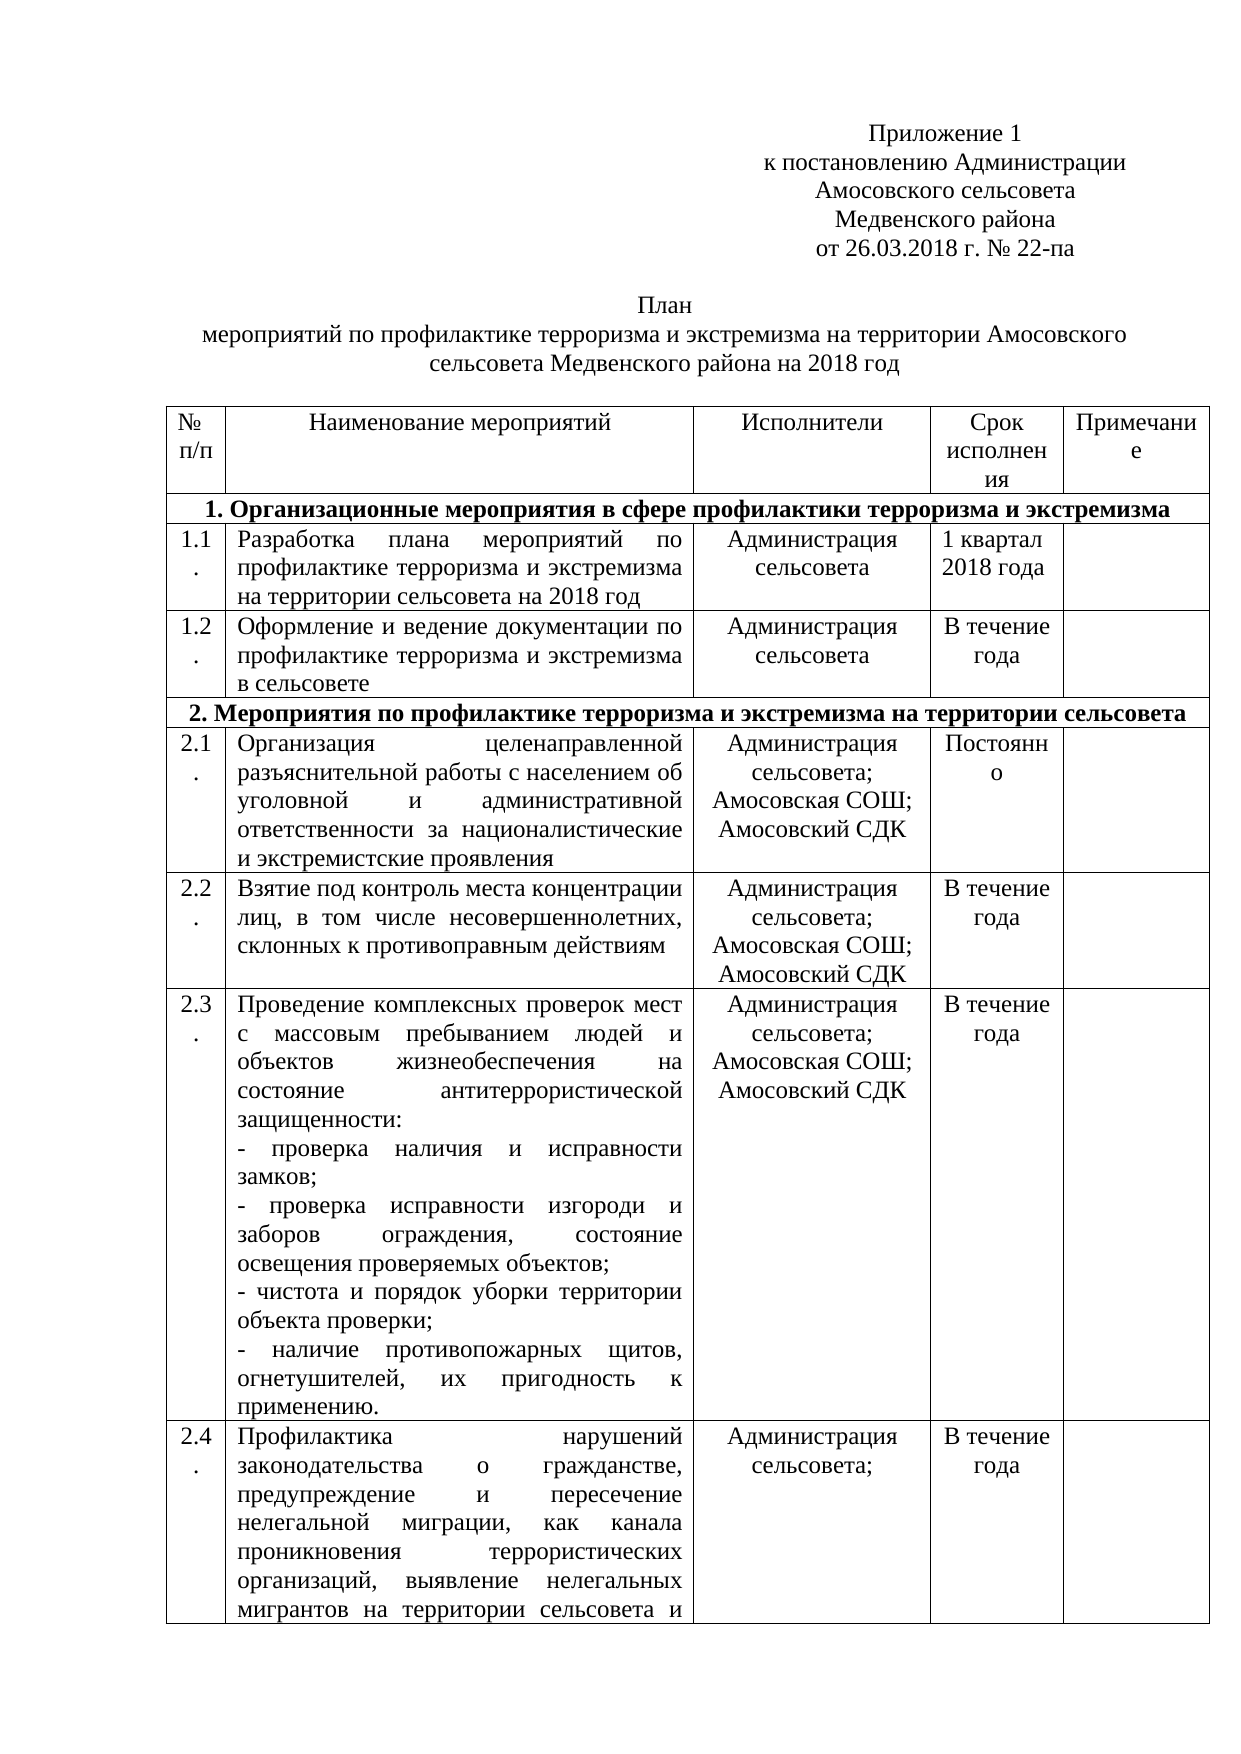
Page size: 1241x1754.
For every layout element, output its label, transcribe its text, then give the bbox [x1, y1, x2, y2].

table_cell В течение года [931, 873, 1063, 988]
table_cell 2.3. [167, 989, 225, 1420]
text Медвенского района [738, 204, 1152, 233]
table_cell [1064, 989, 1209, 1420]
table_cell [1064, 873, 1209, 988]
table_header № п/п [167, 407, 225, 493]
table_cell 1.2. [167, 611, 225, 697]
table_header Наименование мероприятий [226, 407, 693, 493]
table_cell 1.1. [167, 524, 225, 610]
table_cell В течение года [931, 1421, 1063, 1622]
text от 26.03.2018 г. № 22-па [738, 233, 1152, 262]
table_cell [694, 1421, 930, 1622]
table_cell Взятие под контроль места концентрации лиц, в том числе несовершеннолетних, склонных к противоправным действиям [226, 873, 693, 988]
table_cell Разработка плана мероприятий по профилактике терроризма и экстремизма на территории сельсовета на 2018 год [226, 524, 693, 610]
table_cell Постоянно [931, 728, 1063, 872]
table_header Срок исполнения [931, 407, 1063, 493]
table_cell Администрация сельсовета [694, 524, 930, 610]
table_header Примечание [1064, 407, 1209, 493]
table_cell [1064, 611, 1209, 697]
table_cell 1. Организационные мероприятия в сфере профилактики терроризма и экстремизма [167, 494, 1209, 523]
table_cell [1064, 1421, 1209, 1622]
table_cell Администрация сельсовета [694, 611, 930, 697]
text Приложение 1 [738, 118, 1152, 147]
table_cell Администрация сельсовета; Амосовская СОШ; Амосовский СДК [694, 728, 930, 872]
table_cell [226, 1421, 693, 1622]
text мероприятий по профилактике терроризма и экстремизма на территории Амосовского сельсовета Медвенского района на 2018 год [177, 319, 1152, 377]
text к постановлению Администрации [738, 147, 1152, 176]
table_cell 2.1. [167, 728, 225, 872]
table_cell 1 квартал 2018 года [931, 524, 1063, 610]
text План [177, 291, 1152, 319]
table_cell 2. Мероприятия по профилактике терроризма и экстремизма на территории сельсовета [167, 698, 1209, 727]
table_cell Организация целенаправленной разъяснительной работы с населением об уголовной и административной ответственности за националистические и экстремистские проявления [226, 728, 693, 872]
table_cell В течение года [931, 611, 1063, 697]
table_cell 2.4. [167, 1421, 225, 1622]
table_cell Администрация сельсовета; Амосовская СОШ; Амосовский СДК [694, 989, 930, 1420]
table_cell [1064, 728, 1209, 872]
text Амосовского сельсовета [738, 176, 1152, 204]
table_cell 2.2. [167, 873, 225, 988]
table_cell Проведение комплексных проверок мест с массовым пребыванием людей и объектов жизнеобеспечения на состояние антитеррористической защищенности: - проверка наличия и исправности замков; - проверка исправности изгороди и заборов ограждения, состояние освещения проверяемых объектов; - чистота и порядок уборки территории объекта проверки; - наличие противопожарных щитов, огнетушителей, их пригодность к применению. [226, 989, 693, 1420]
table_cell В течение года [931, 989, 1063, 1420]
table_cell [1064, 524, 1209, 610]
table_cell Оформление и ведение документации по профилактике терроризма и экстремизма в сельсовете [226, 611, 693, 697]
table_header Исполнители [694, 407, 930, 493]
table_cell Администрация сельсовета; Амосовская СОШ; Амосовский СДК [694, 873, 930, 988]
